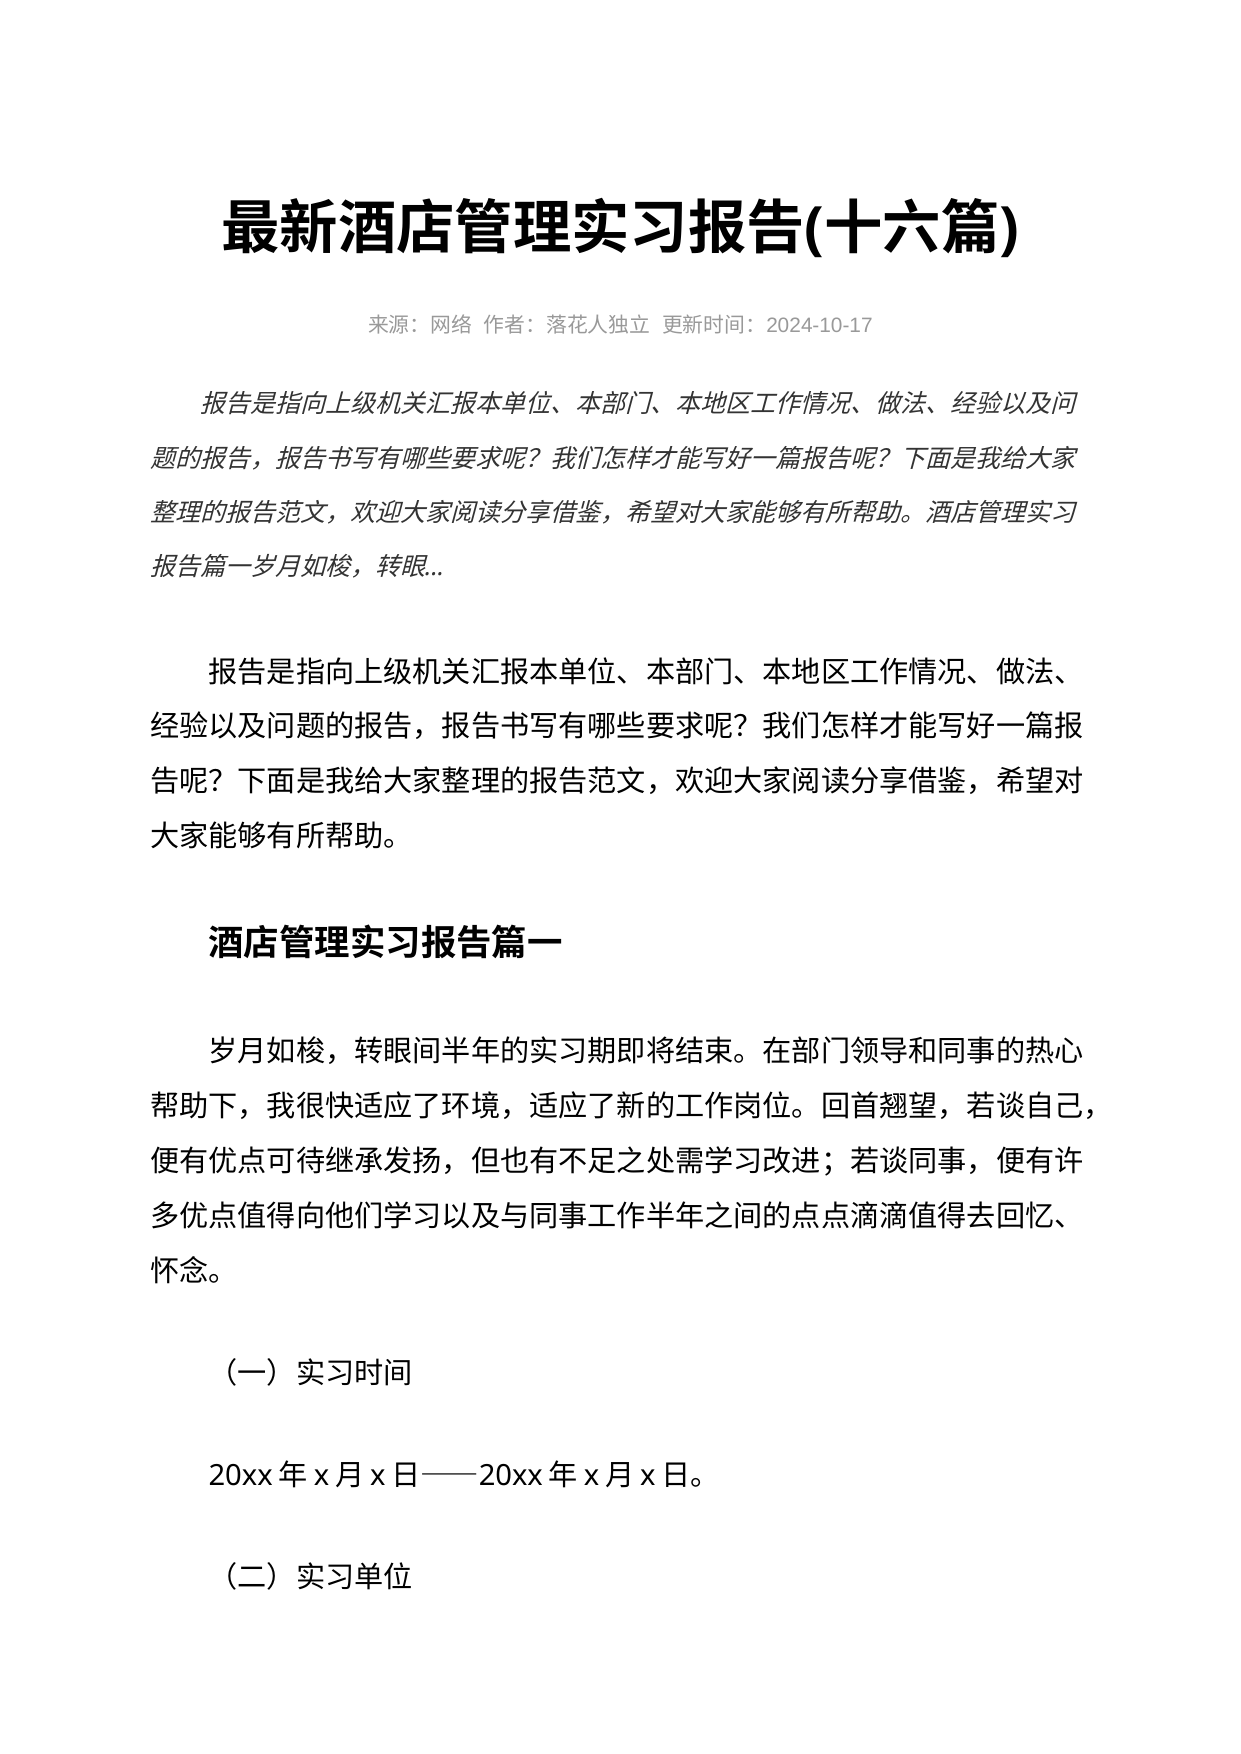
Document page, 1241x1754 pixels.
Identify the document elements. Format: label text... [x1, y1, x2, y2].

text （一）实习时间 [150, 1349, 1090, 1392]
subtitle 最新酒店管理实习报告(十六篇) [150, 181, 1090, 266]
text 报告是指向上级机关汇报本单位、本部门、本地区工作情况、做法、经验以及问题的报告，报告书写有哪些要求呢？我们怎样才能写好一篇报告呢？下面是我给大家整理的报告范文，欢迎大家阅读分享借鉴，希望对大家能够有所帮助。酒店管理实习报告篇一岁月如梭，转眼... [150, 384, 1090, 583]
text 报告是指向上级机关汇报本单位、本部门、本地区工作情况、做法、经验以及问题的报告，报告书写有哪些要求呢？我们怎样才能写好一篇报告呢？下面是我给大家整理的报告范文，欢迎大家阅读分享借鉴，希望对大家能够有所帮助。 [150, 648, 1090, 855]
text 来源：网络 作者：落花人独立 更新时间：2024-10-17 [150, 313, 1090, 337]
text 岁月如梭，转眼间半年的实习期即将结束。在部门领导和同事的热心帮助下，我很快适应了环境，适应了新的工作岗位。回首翘望，若谈自己，便有优点可待继承发扬，但也有不足之处需学习改进；若谈同事，便有许多优点值得向他们学习以及与同事工作半年之间的点点滴滴值得去回忆、怀念。 [150, 1028, 1090, 1290]
text 酒店管理实习报告篇一 [150, 914, 1090, 966]
text 20xx年x月x日——20xx年x月x日。 [150, 1451, 1090, 1493]
text （二）实习单位 [150, 1553, 1090, 1595]
